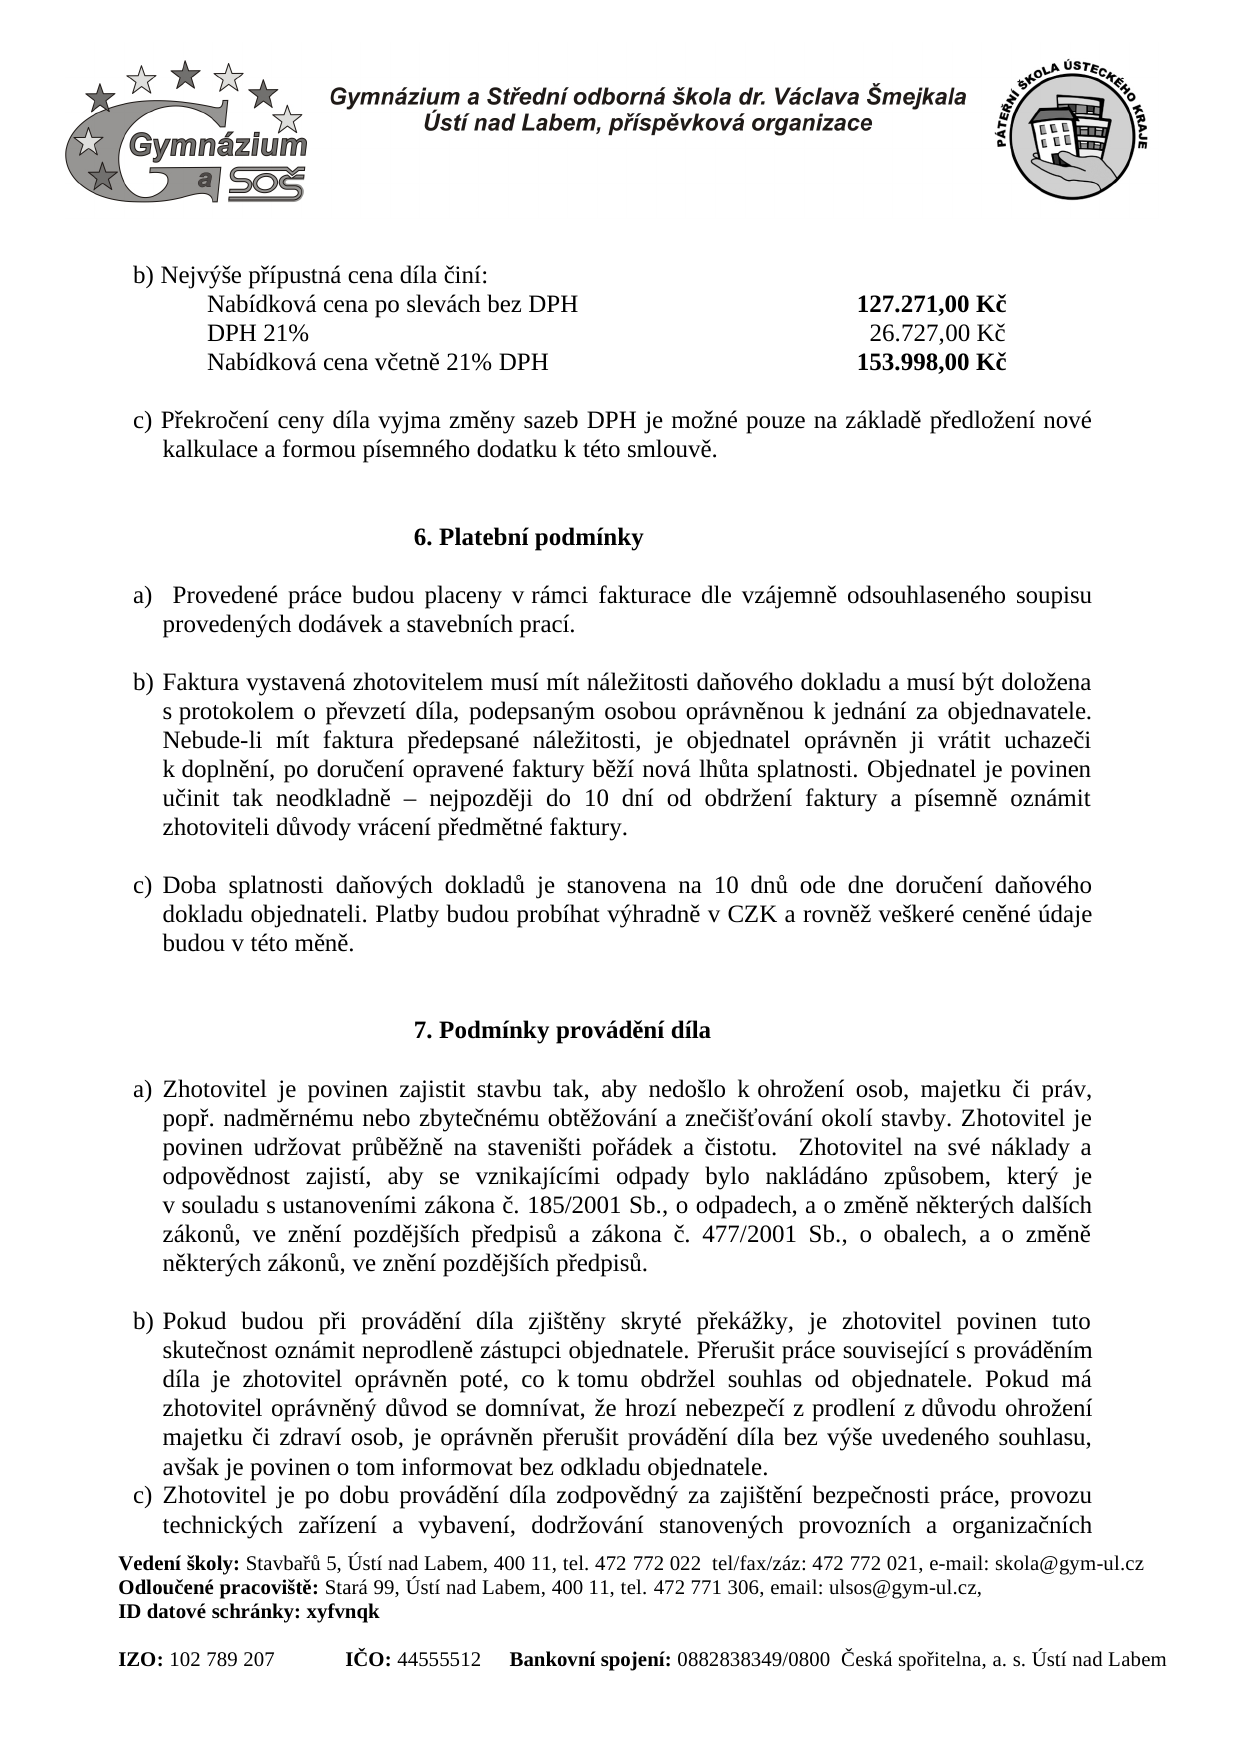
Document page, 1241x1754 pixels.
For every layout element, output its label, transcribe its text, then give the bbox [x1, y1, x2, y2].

text b) Faktura vystavená zhotovitelem musí mít náležitosti daňového dokladu a musí být doložena s protokolem o převzetí díla, podepsaným osobou oprávněnou k jednání za objednavatele. Nebude-li mít faktura předepsané náležitosti, je objednatel oprávněn ji vrátit uchazeči k doplnění, po doručení opravené faktury běží nová lhůta splatnosti. Objednatel je povinen učinit tak neodkladně – nejpozději do 10 dní od obdržení faktury a písemně oznámit zhotoviteli důvody vrácení předmětné faktury. [133, 667, 1093, 841]
picture [65, 42, 1159, 219]
text DPH 21% 26.727,00 Kč [133, 318, 1093, 347]
text 6. Platební podmínky [59, 521, 1093, 550]
text c) Překročení ceny díla vyjma změny sazeb DPH je možné pouze na základě předložení nové kalkulace a formou písemného dodatku k této smlouvě. [133, 405, 1093, 463]
text Nabídková cena po slevách bez DPH 127.271,00 Kč [133, 289, 1093, 318]
text b) Pokud budou při provádění díla zjištěny skryté překážky, je zhotovitel povinen tuto skutečnost oznámit neprodleně zástupci objednatele. Přerušit práce související s prováděním díla je zhotovitel oprávněn poté, co k tomu obdržel souhlas od objednatele. Pokud má zhotovitel oprávněný důvod se domnívat, že hrozí nebezpečí z prodlení z důvodu ohrožení majetku či zdraví osob, je oprávněn přerušit provádění díla bez výše uvedeného souhlasu, avšak je povinen o tom informovat bez odkladu objednatele. [133, 1306, 1093, 1480]
text a) Zhotovitel je povinen zajistit stavbu tak, aby nedošlo k ohrožení osob, majetku či práv, popř. nadměrnému nebo zbytečnému obtěžování a znečišťování okolí stavby. Zhotovitel je povinen udržovat průběžně na staveništi pořádek a čistotu. Zhotovitel na své náklady a odpovědnost zajistí, aby se vznikajícími odpady bylo nakládáno způsobem, který je v souladu s ustanoveními zákona č. 185/2001 Sb., o odpadech, a o změně některých dalších zákonů, ve znění pozdějších předpisů a zákona č. 477/2001 Sb., o obalech, a o změně některých zákonů, ve znění pozdějších předpisů. [133, 1073, 1093, 1277]
text Nabídková cena včetně 21% DPH 153.998,00 Kč [133, 347, 1093, 376]
text 7. Podmínky provádění díla [59, 1015, 1093, 1044]
text c) Doba splatnosti daňových dokladů je stanovena na 10 dnů ode dne doručení daňového dokladu objednateli. Platby budou probíhat výhradně v CZK a rovněž veškeré ceněné údaje budou v této měně. [133, 870, 1093, 957]
text b) Nejvýše přípustná cena díla činí: [133, 260, 1093, 289]
text a) Provedené práce budou placeny v rámci fakturace dle vzájemně odsouhlaseného soupisu provedených dodávek a stavebních prací. [133, 579, 1093, 638]
